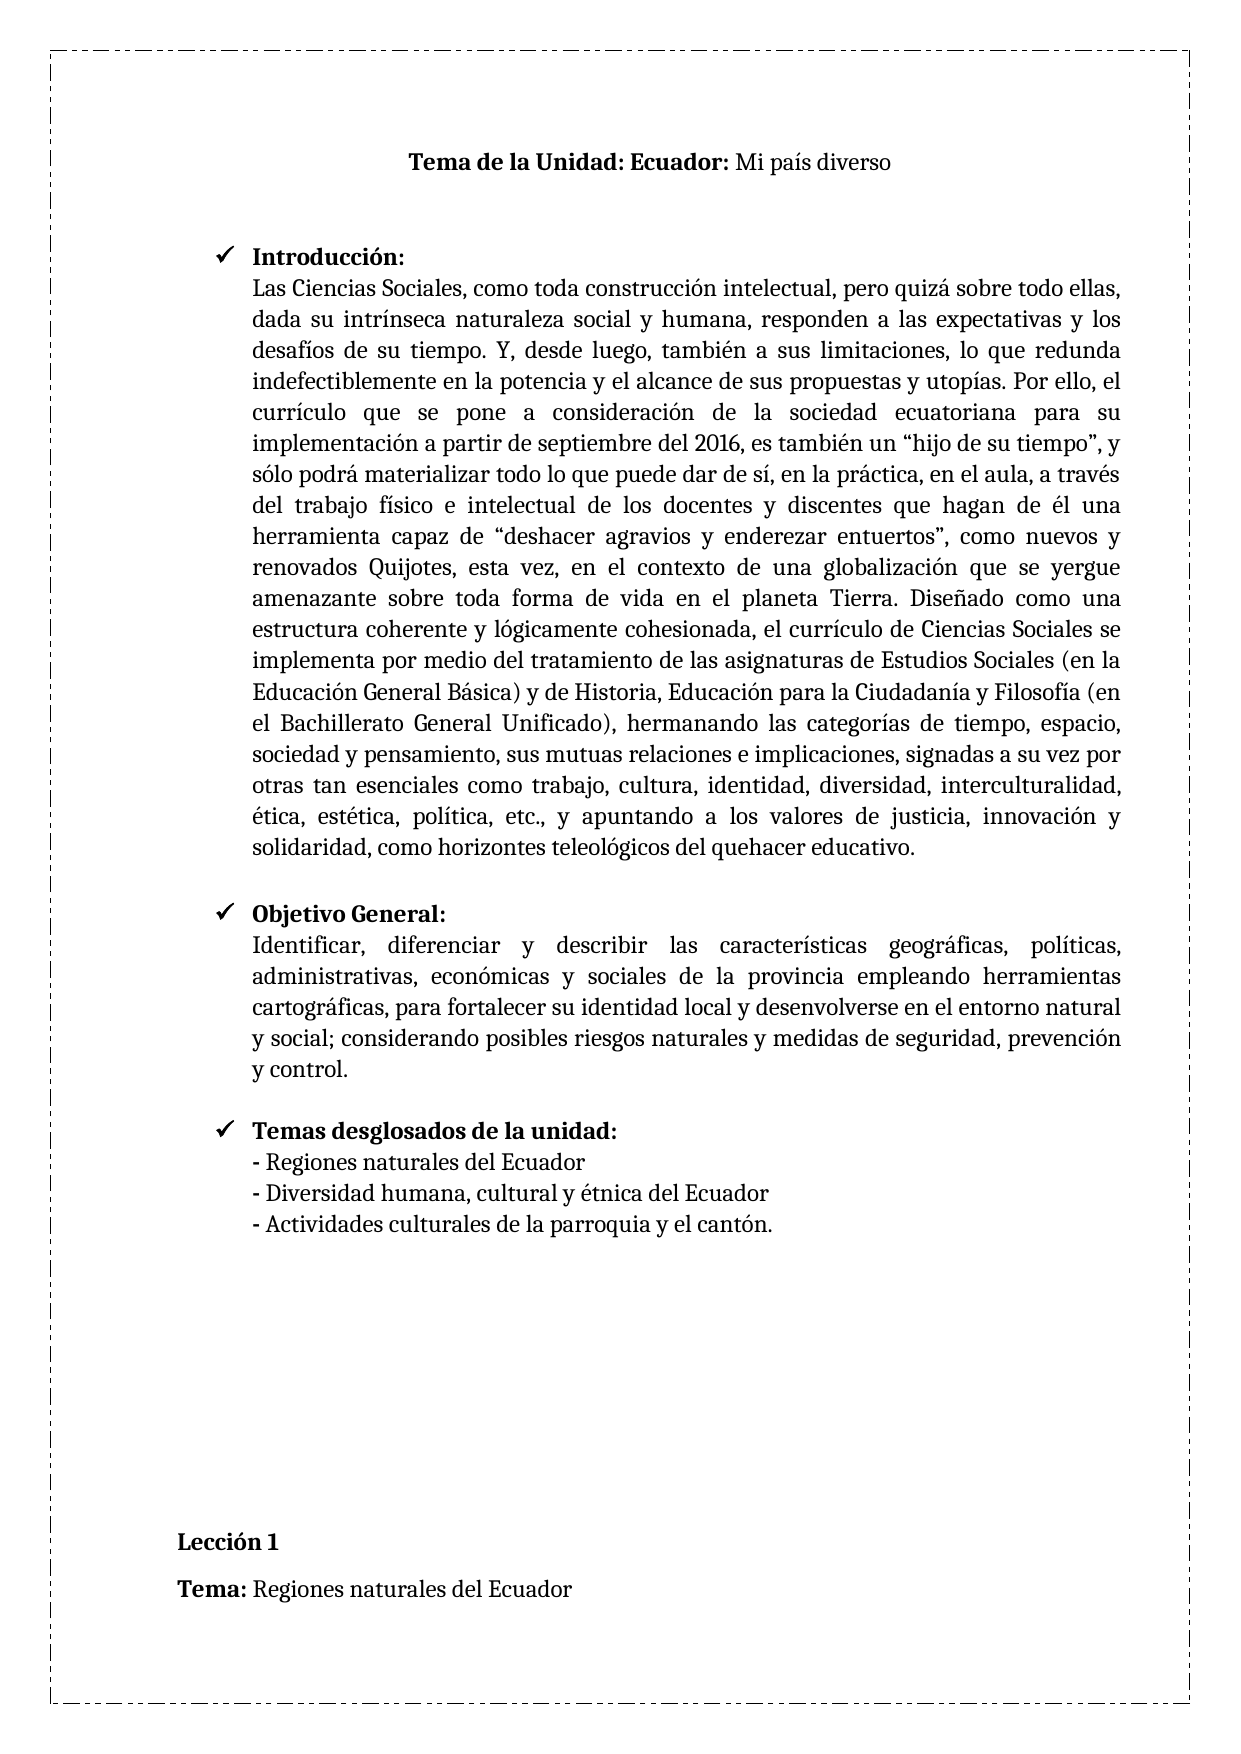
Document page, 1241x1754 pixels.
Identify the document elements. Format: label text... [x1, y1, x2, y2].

list - Diversidad humana, cultural y étnica del Ecuador [252, 1179, 1122, 1208]
list Identificar, diferenciar y describir las características geográficas, políticas, administrativas, económicas y sociales de la provincia empleando herramientas cartográficas, para fortalecer su identidad local y desenvolverse en el entorno natural y social; considerando posibles riesgos naturales y medidas de seguridad, prevención y control. [252, 931, 1122, 1084]
list - Actividades culturales de la parroquia y el cantón. [252, 1210, 1122, 1239]
list Las Ciencias Sociales, como toda construcción intelectual, pero quizá sobre todo ellas, dada su intrínseca naturaleza social y humana, responden a las expectativas y los desafíos de su tiempo. Y, desde luego, también a sus limitaciones, lo que redunda indefectiblemente en la potencia y el alcance de sus propuestas y utopías. Por ello, el currículo que se pone a consideración de la sociedad ecuatoriana para su implementación a partir de septiembre del 2016, es también un “hijo de su tiempo”, y sólo podrá materializar todo lo que puede dar de sí, en la práctica, en el aula, a través del trabajo físico e intelectual de los docentes y discentes que hagan de él una herramienta capaz de “deshacer agravios y enderezar entuertos”, como nuevos y renovados Quijotes, esta vez, en el contexto de una globalización que se yergue amenazante sobre toda forma de vida en el planeta Tierra. Diseñado como una estructura coherente y lógicamente cohesionada, el currículo de Ciencias Sociales se implementa por medio del tratamiento de las asignaturas de Estudios Sociales (en la Educación General Básica) y de Historia, Educación para la Ciudadanía y Filosofía (en el Bachillerato General Unificado), hermanando las categorías de tiempo, espacio, sociedad y pensamiento, sus mutuas relaciones e implicaciones, signadas a su vez por otras tan esenciales como trabajo, cultura, identidad, diversidad, interculturalidad, ética, estética, política, etc., y apuntando a los valores de justicia, innovación y solidaridad, como horizontes teleológicos del quehacer educativo. [252, 274, 1122, 861]
list Temas desglosados de la unidad: [214, 1117, 1122, 1146]
text Tema: Regiones naturales del Ecuador [177, 1575, 1122, 1604]
text Tema de la Unidad: Ecuador: Mi país diverso [177, 147, 1122, 176]
list Objetivo General: [214, 900, 1122, 929]
list - Regiones naturales del Ecuador [252, 1148, 1122, 1177]
text Lección 1 [177, 1528, 1122, 1556]
list Introducción: [214, 243, 1122, 272]
